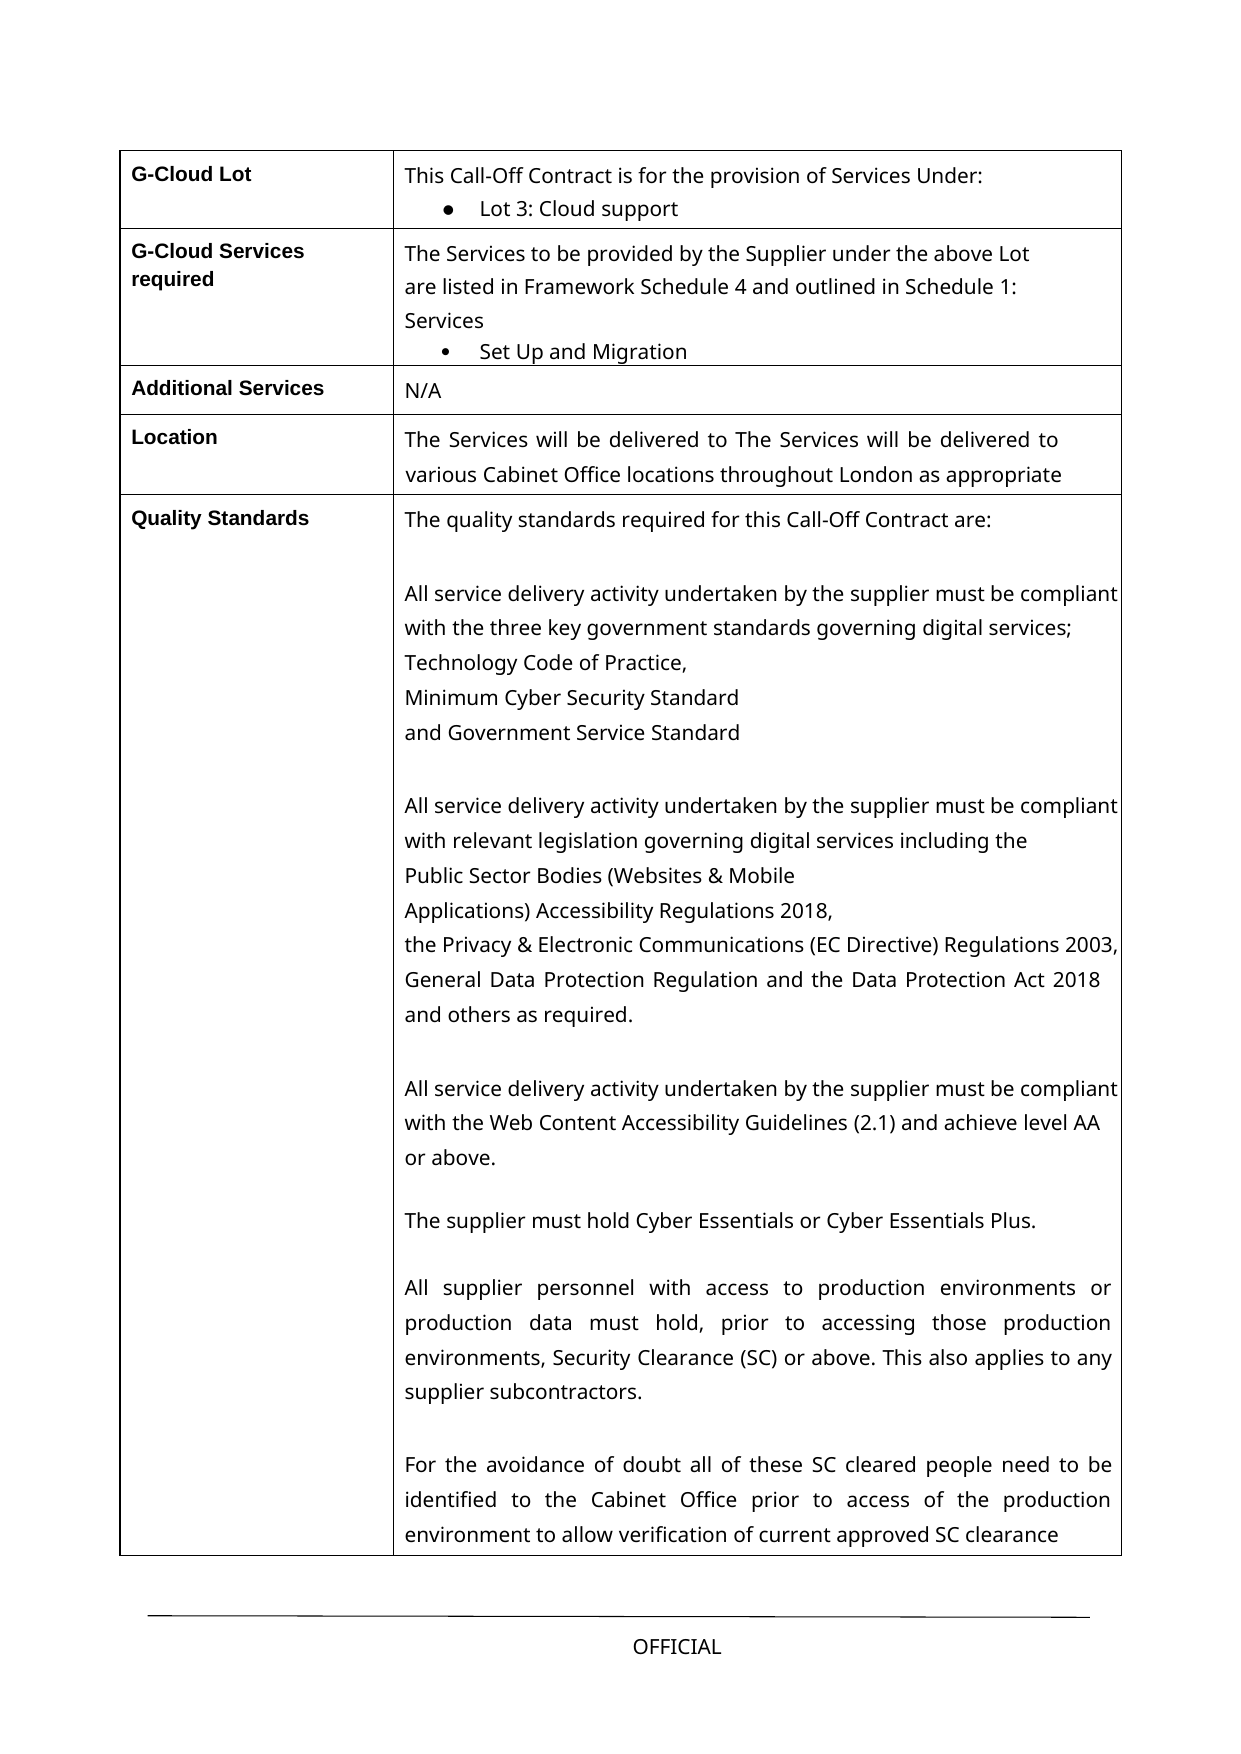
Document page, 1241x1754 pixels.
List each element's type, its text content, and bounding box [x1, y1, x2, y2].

table_cell Additional Services [121, 366, 393, 413]
table_cell The quality standards required for this Call-Off Contract are: All service delivery activity undertaken by the supplier must be compliant with the three key government standards governing digital services; Technology Code of Practice, Minimum Cyber Security Standard and Government Service Standard All service delivery activity undertaken by the supplier must be compliant with relevant legislation governing digital services including the Public Sector Bodies (Websites & Mobile Applications) Accessibility Regulations 2018, the Privacy & Electronic Communications (EC Directive) Regulations 2003, General Data Protection Regulation and the Data Protection Act 2018 and others as required. All service delivery activity undertaken by the supplier must be compliant with the Web Content Accessibility Guidelines (2.1) and achieve level AA or above. The supplier must hold Cyber Essentials or Cyber Essentials Plus. All supplier personnel with access to production environments or production data must hold, prior to accessing those production environments, Security Clearance (SC) or above. This also applies to any supplier subcontractors. For the avoidance of doubt all of these SC cleared people need to be identified to the Cabinet Office prior to access of the production environment to allow verification of current approved SC clearance [394, 495, 1121, 1555]
table_cell G-Cloud Services required [121, 229, 393, 364]
table_cell Quality Standards [121, 495, 393, 1555]
table_header G-Cloud Lot [121, 151, 393, 227]
table_cell N/A [394, 366, 1121, 413]
table_header This Call-Off Contract is for the provision of Services Under: Lot 3: Cloud support [394, 151, 1121, 227]
table_cell The Services to be provided by the Supplier under the above Lot are listed in Framework Schedule 4 and outlined in Schedule 1: Services Set Up and Migration [394, 229, 1121, 364]
table_cell The Services will be delivered to The Services will be delivered to various Cabinet Office locations throughout London as appropriate [394, 415, 1121, 494]
table_cell Location [121, 415, 393, 494]
